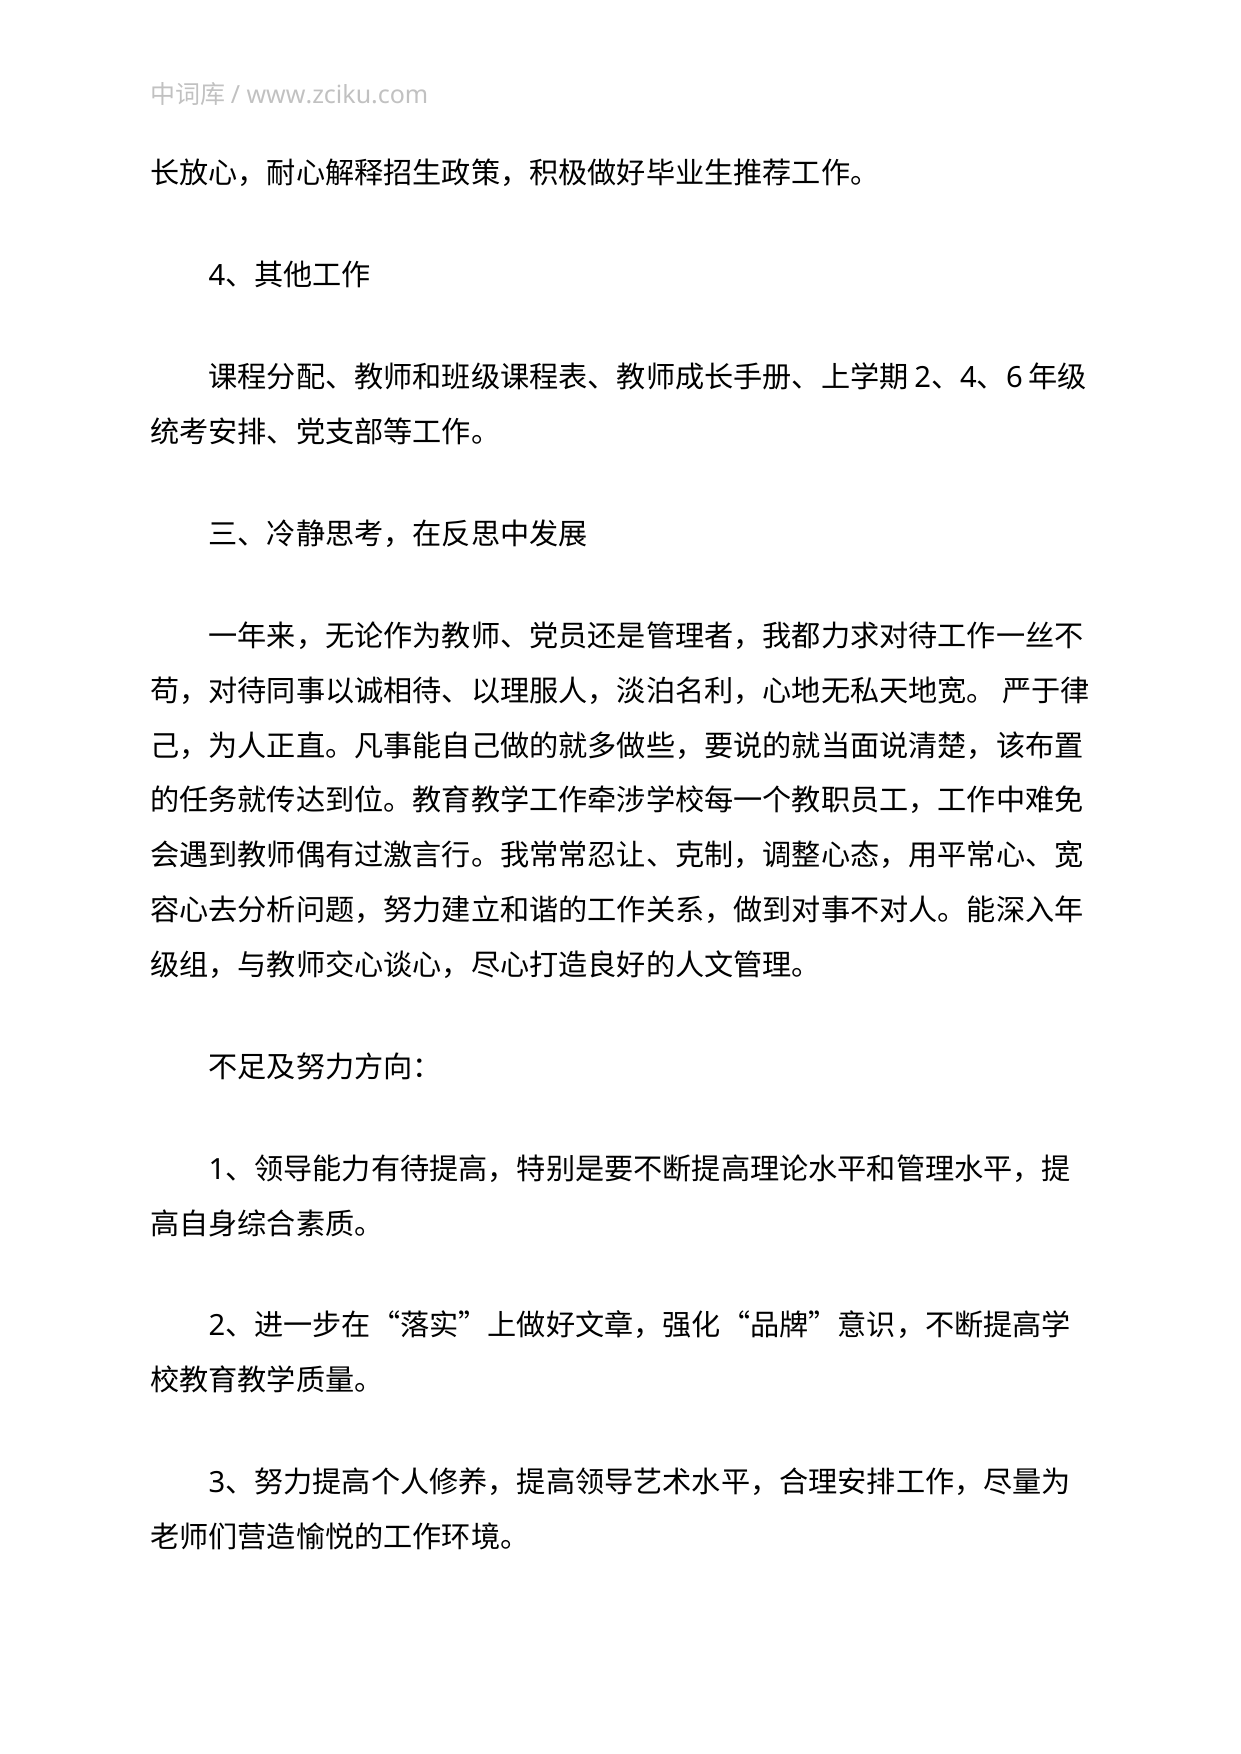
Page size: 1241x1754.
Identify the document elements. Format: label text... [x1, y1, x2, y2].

text 4、其他工作 [150, 252, 1090, 294]
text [150, 150, 1090, 192]
text 三、冷静思考，在反思中发展 [150, 511, 1090, 553]
text 3、努力提高个人修养，提高领导艺术水平，合理安排工作，尽量为老师们营造愉悦的工作环境。 [150, 1459, 1090, 1556]
text 1、领导能力有待提高，特别是要不断提高理论水平和管理水平，提高自身综合素质。 [150, 1145, 1090, 1242]
text 2、进一步在“落实”上做好文章，强化“品牌”意识，不断提高学校教育教学质量。 [150, 1302, 1090, 1399]
text 不足及努力方向： [150, 1043, 1090, 1086]
text 课程分配、教师和班级课程表、教师成长手册、上学期2、4、6年级统考安排、党支部等工作。 [150, 354, 1090, 451]
text 一年来，无论作为教师、党员还是管理者，我都力求对待工作一丝不苟，对待同事以诚相待、以理服人，淡泊名利，心地无私天地宽。 严于律己，为人正直。凡事能自己做的就多做些，要说的就当面说清楚，该布置的任务就传达到位。教育教学工作牵涉学校每一个教职员工，工作中难免会遇到教师偶有过激言行。我常常忍让、克制，调整心态，用平常心、宽容心去分析问题，努力建立和谐的工作关系，做到对事不对人。能深入年级组，与教师交心谈心，尽心打造良好的人文管理。 [150, 612, 1090, 984]
